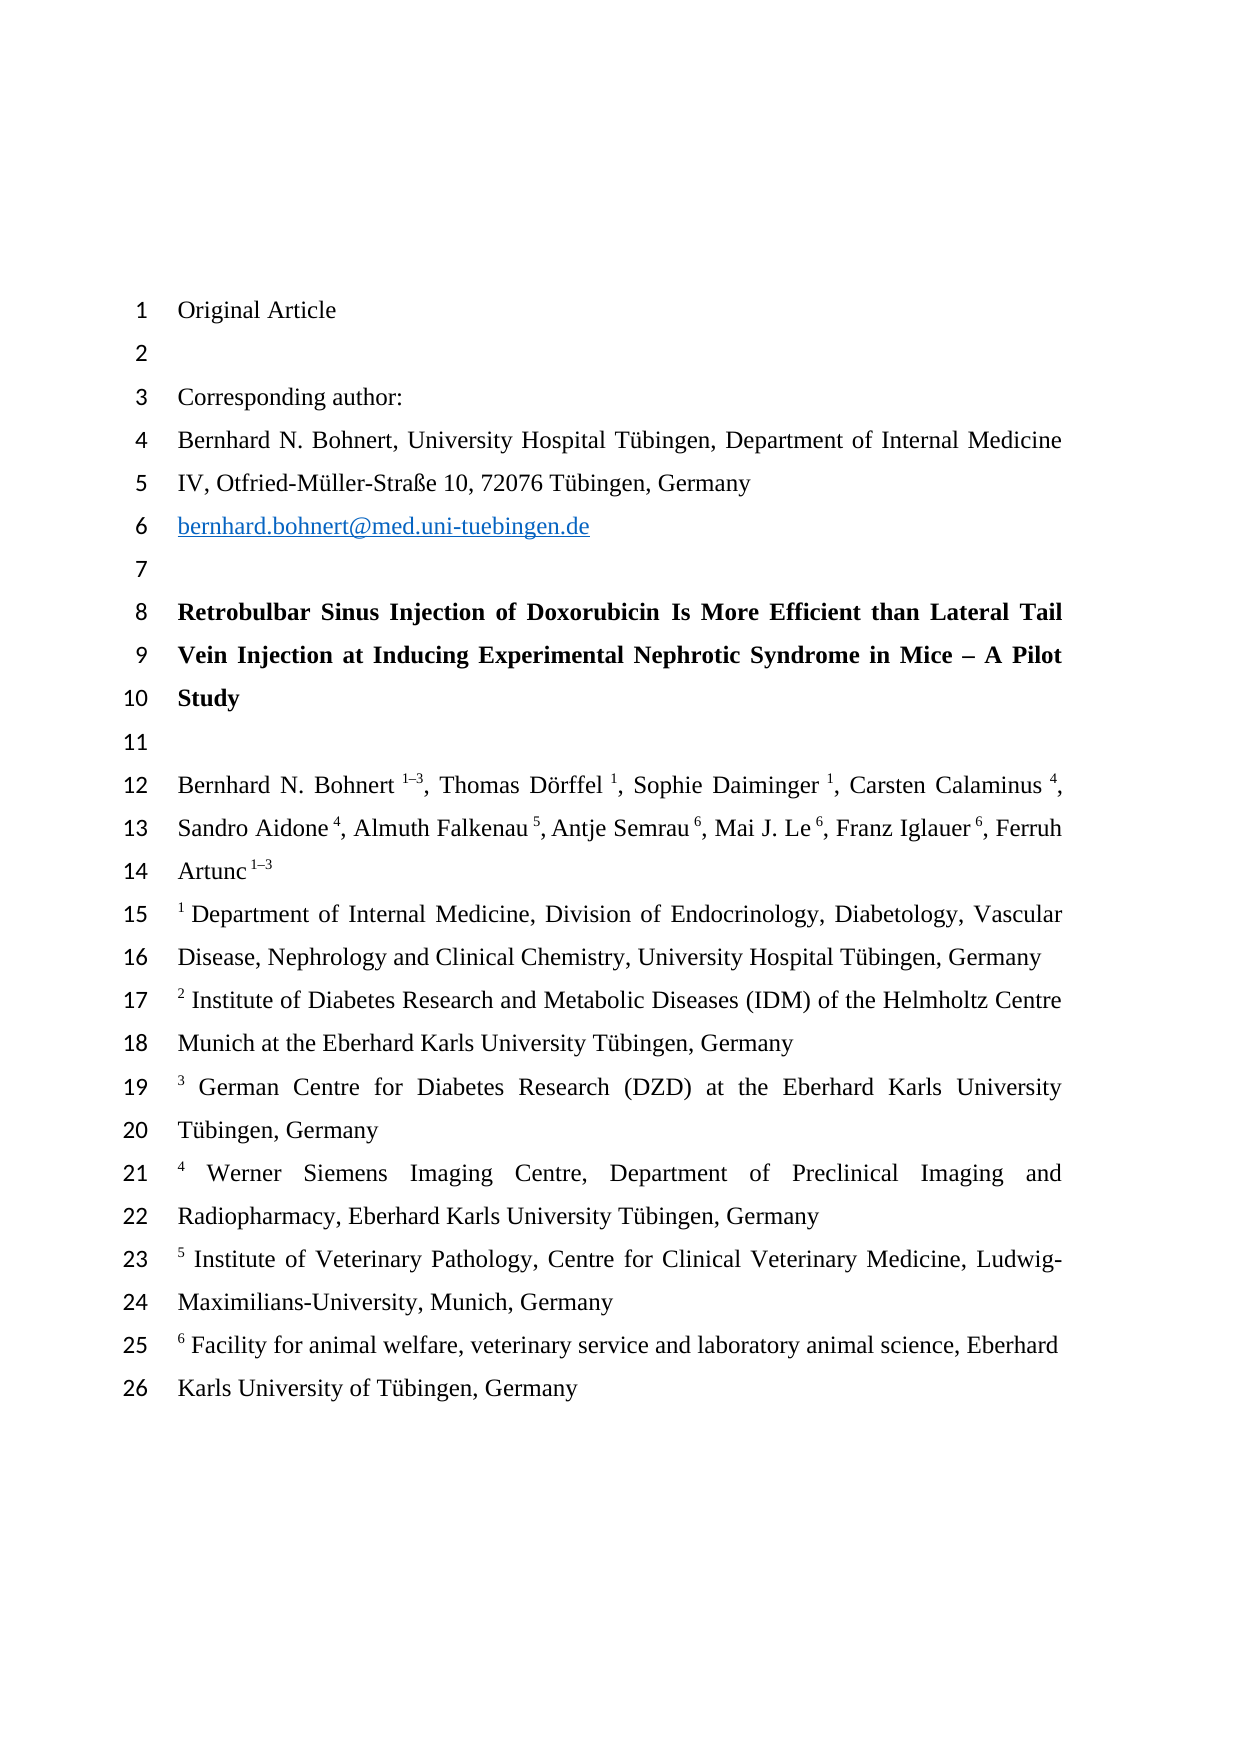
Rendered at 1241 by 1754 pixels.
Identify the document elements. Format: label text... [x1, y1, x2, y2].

text 3 German Centre for Diabetes Research (DZD) at the Eberhard Karls University Tübingen, Germany [177, 1072, 1063, 1143]
text Bernhard N. Bohnert 1–3, Thomas Dörffel 1, Sophie Daiminger 1, Carsten Calaminus 4, Sandro Aidone 4, Almuth Falkenau 5, Antje Semrau 6, Mai J. Le 6, Franz Iglauer 6, Ferruh Artunc 1–3 [177, 770, 1063, 885]
text bernhard.bohnert@med.uni-tuebingen.de [177, 511, 1063, 540]
text Bernhard N. Bohnert, University Hospital Tübingen, Department of Internal Medicine IV, Otfried-Müller-Straße 10, 72076 Tübingen, Germany [177, 425, 1063, 497]
text Corresponding author: [177, 382, 1063, 410]
text 1 Department of Internal Medicine, Division of Endocrinology, Diabetology, Vascular Disease, Nephrology and Clinical Chemistry, University Hospital Tübingen, Germany [177, 899, 1063, 971]
text 2 Institute of Diabetes Research and Metabolic Diseases (IDM) of the Helmholtz Centre Munich at the Eberhard Karls University Tübingen, Germany [177, 985, 1063, 1057]
text 5 Institute of Veterinary Pathology, Centre for Clinical Veterinary Medicine, Ludwig-Maximilians-University, Munich, Germany [177, 1244, 1063, 1316]
title Retrobulbar Sinus Injection of Doxorubicin Is More Efficient than Lateral Tail Vein Injection at Inducing Experimental Nephrotic Syndrome in Mice – A Pilot Study [177, 597, 1063, 712]
text 6 Facility for animal welfare, veterinary service and laboratory animal science, Eberhard Karls University of Tübingen, Germany [177, 1330, 1063, 1402]
text Original Article [177, 295, 1063, 324]
text 4 Werner Siemens Imaging Centre, Department of Preclinical Imaging and Radiopharmacy, Eberhard Karls University Tübingen, Germany [177, 1158, 1063, 1230]
